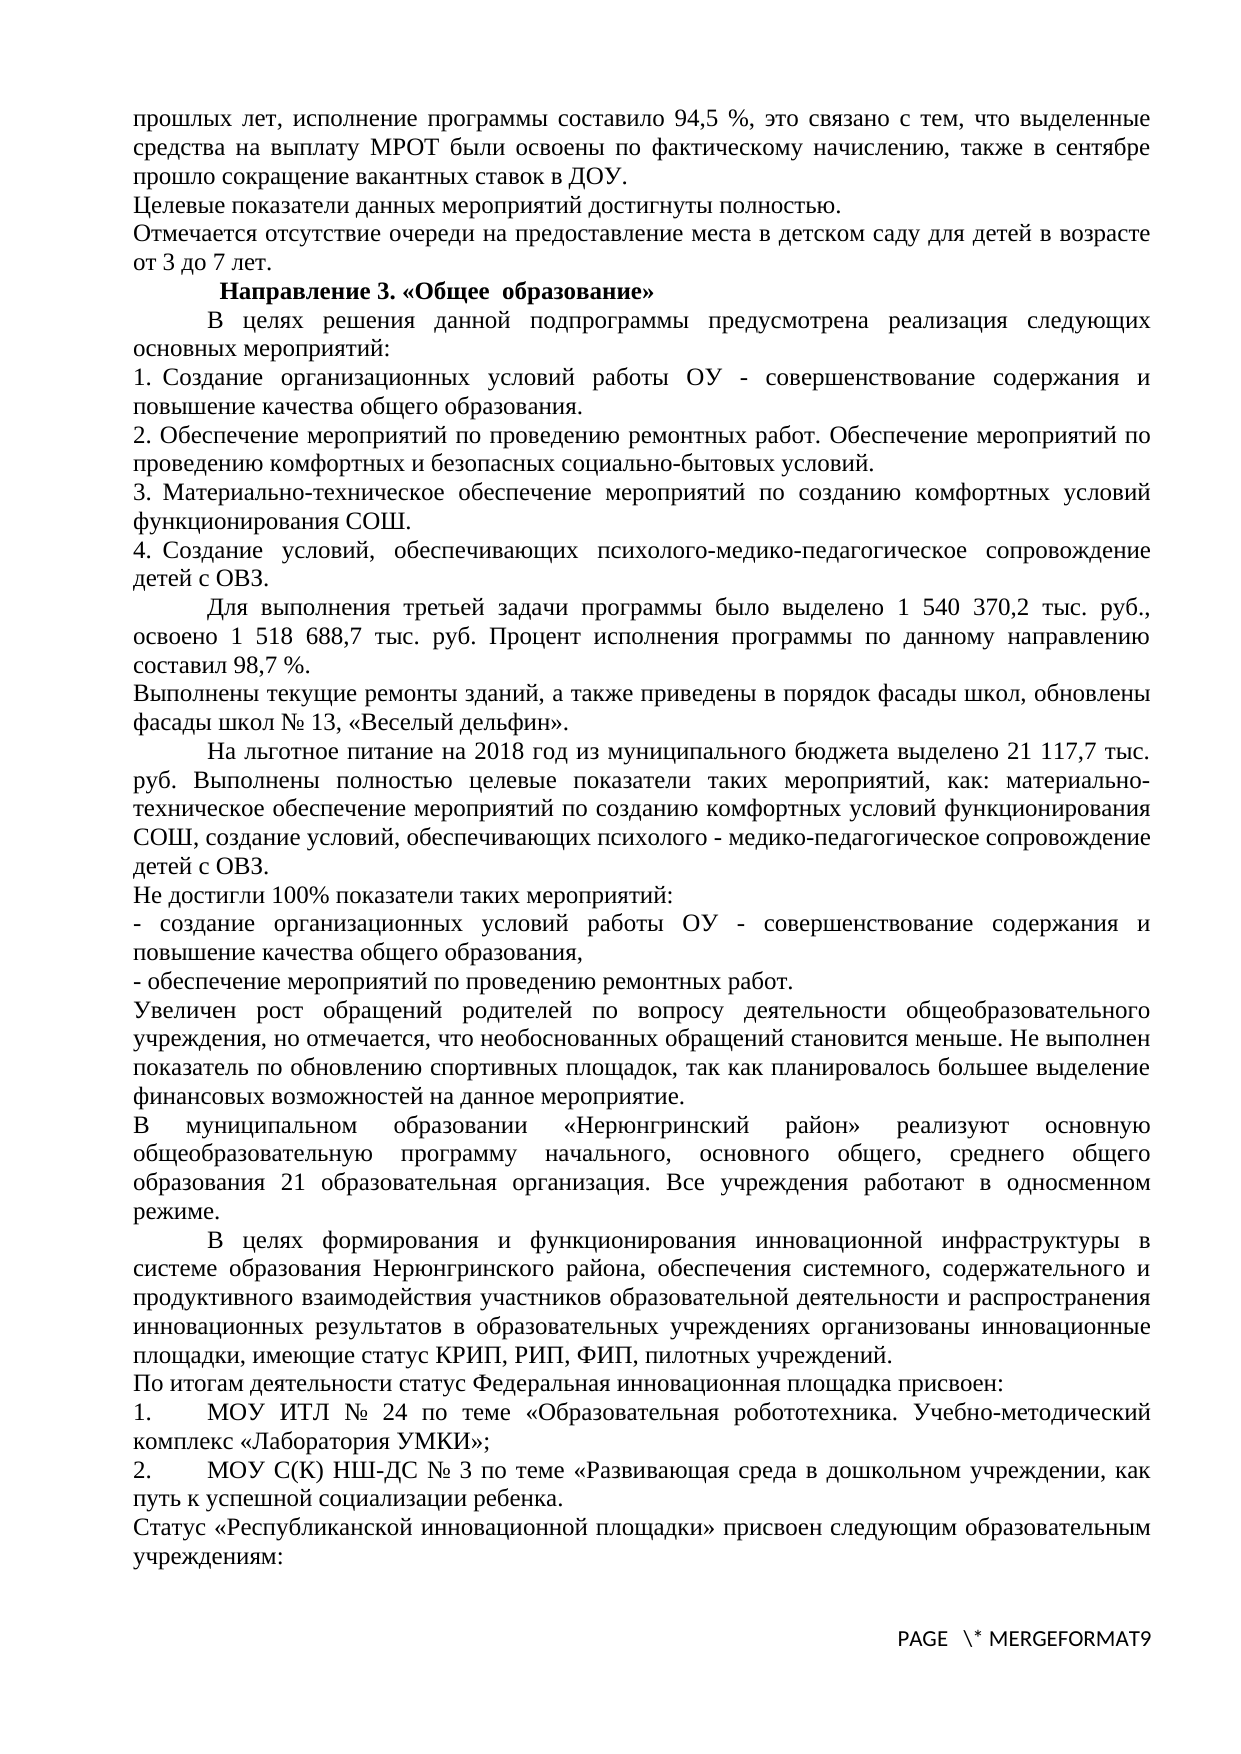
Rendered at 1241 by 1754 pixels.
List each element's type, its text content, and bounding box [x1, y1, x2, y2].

text 2. Обеспечение мероприятий по проведению ремонтных работ. Обеспечение мероприятий по проведению комфортных и безопасных социально-бытовых условий. [133, 420, 1152, 477]
text В целях решения данной подпрограммы предусмотрена реализация следующих основных мероприятий: [133, 305, 1152, 362]
text - создание организационных условий работы ОУ - совершенствование содержания и повышение качества общего образования, [133, 908, 1152, 966]
text Увеличен рост обращений родителей по вопросу деятельности общеобразовательного учреждения, но отмечается, что необоснованных обращений становится меньше. Не выполнен показатель по обновлению спортивных площадок, так как планировалось большее выделение финансовых возможностей на данное мероприятие. [133, 995, 1152, 1110]
text Статус «Республиканской инновационной площадки» присвоен следующим образовательным учреждениям: [133, 1512, 1152, 1570]
text Направление 3. «Общее образование» [133, 276, 1152, 305]
text В муниципальном образовании «Нерюнгринский район» реализуют основную общеобразовательную программу начального, основного общего, среднего общего образования 21 образовательная организация. Все учреждения работают в односменном режиме. [133, 1110, 1152, 1225]
text 4. Создание условий, обеспечивающих психолого-медико-педагогическое сопровождение детей с ОВЗ. [133, 535, 1152, 592]
text - обеспечение мероприятий по проведению ремонтных работ. [133, 966, 1152, 995]
text 1. Создание организационных условий работы ОУ - совершенствование содержания и повышение качества общего образования. [133, 362, 1152, 420]
text 2. МОУ С(К) НШ-ДС № 3 по теме «Развивающая среда в дошкольном учреждении, как путь к успешной социализации ребенка. [133, 1455, 1152, 1512]
text 1. МОУ ИТЛ № 24 по теме «Образовательная робототехника. Учебно-методический комплекс «Лаборатория УМКИ»; [133, 1397, 1152, 1455]
text Для выполнения третьей задачи программы было выделено 1 540 370,2 тыс. руб., освоено 1 518 688,7 тыс. руб. Процент исполнения программы по данному направлению составил 98,7 %. [133, 592, 1152, 678]
text В целях формирования и функционирования инновационной инфраструктуры в системе образования Нерюнгринского района, обеспечения системного, содержательного и продуктивного взаимодействия участников образовательной деятельности и распространения инновационных результатов в образовательных учреждениях организованы инновационные площадки, имеющие статус КРИП, РИП, ФИП, пилотных учреждений. [133, 1225, 1152, 1368]
text По итогам деятельности статус Федеральная инновационная площадка присвоен: [133, 1368, 1152, 1397]
text Выполнены текущие ремонты зданий, а также приведены в порядок фасады школ, обновлены фасады школ № 13, «Веселый дельфин». [133, 678, 1152, 736]
text Не достигли 100% показатели таких мероприятий: [133, 880, 1152, 908]
text Отмечается отсутствие очереди на предоставление места в детском саду для детей в возрасте от 3 до 7 лет. [133, 218, 1152, 276]
text Целевые показатели данных мероприятий достигнуты полностью. [133, 190, 1152, 218]
text На льготное питание на 2018 год из муниципального бюджета выделено 21 117,7 тыс. руб. Выполнены полностью целевые показатели таких мероприятий, как: материально-техническое обеспечение мероприятий по созданию комфортных условий функционирования СОШ, создание условий, обеспечивающих психолого - медико-педагогическое сопровождение детей с ОВЗ. [133, 736, 1152, 880]
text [133, 103, 1152, 190]
text 3. Материально-техническое обеспечение мероприятий по созданию комфортных условий функционирования СОШ. [133, 477, 1152, 535]
